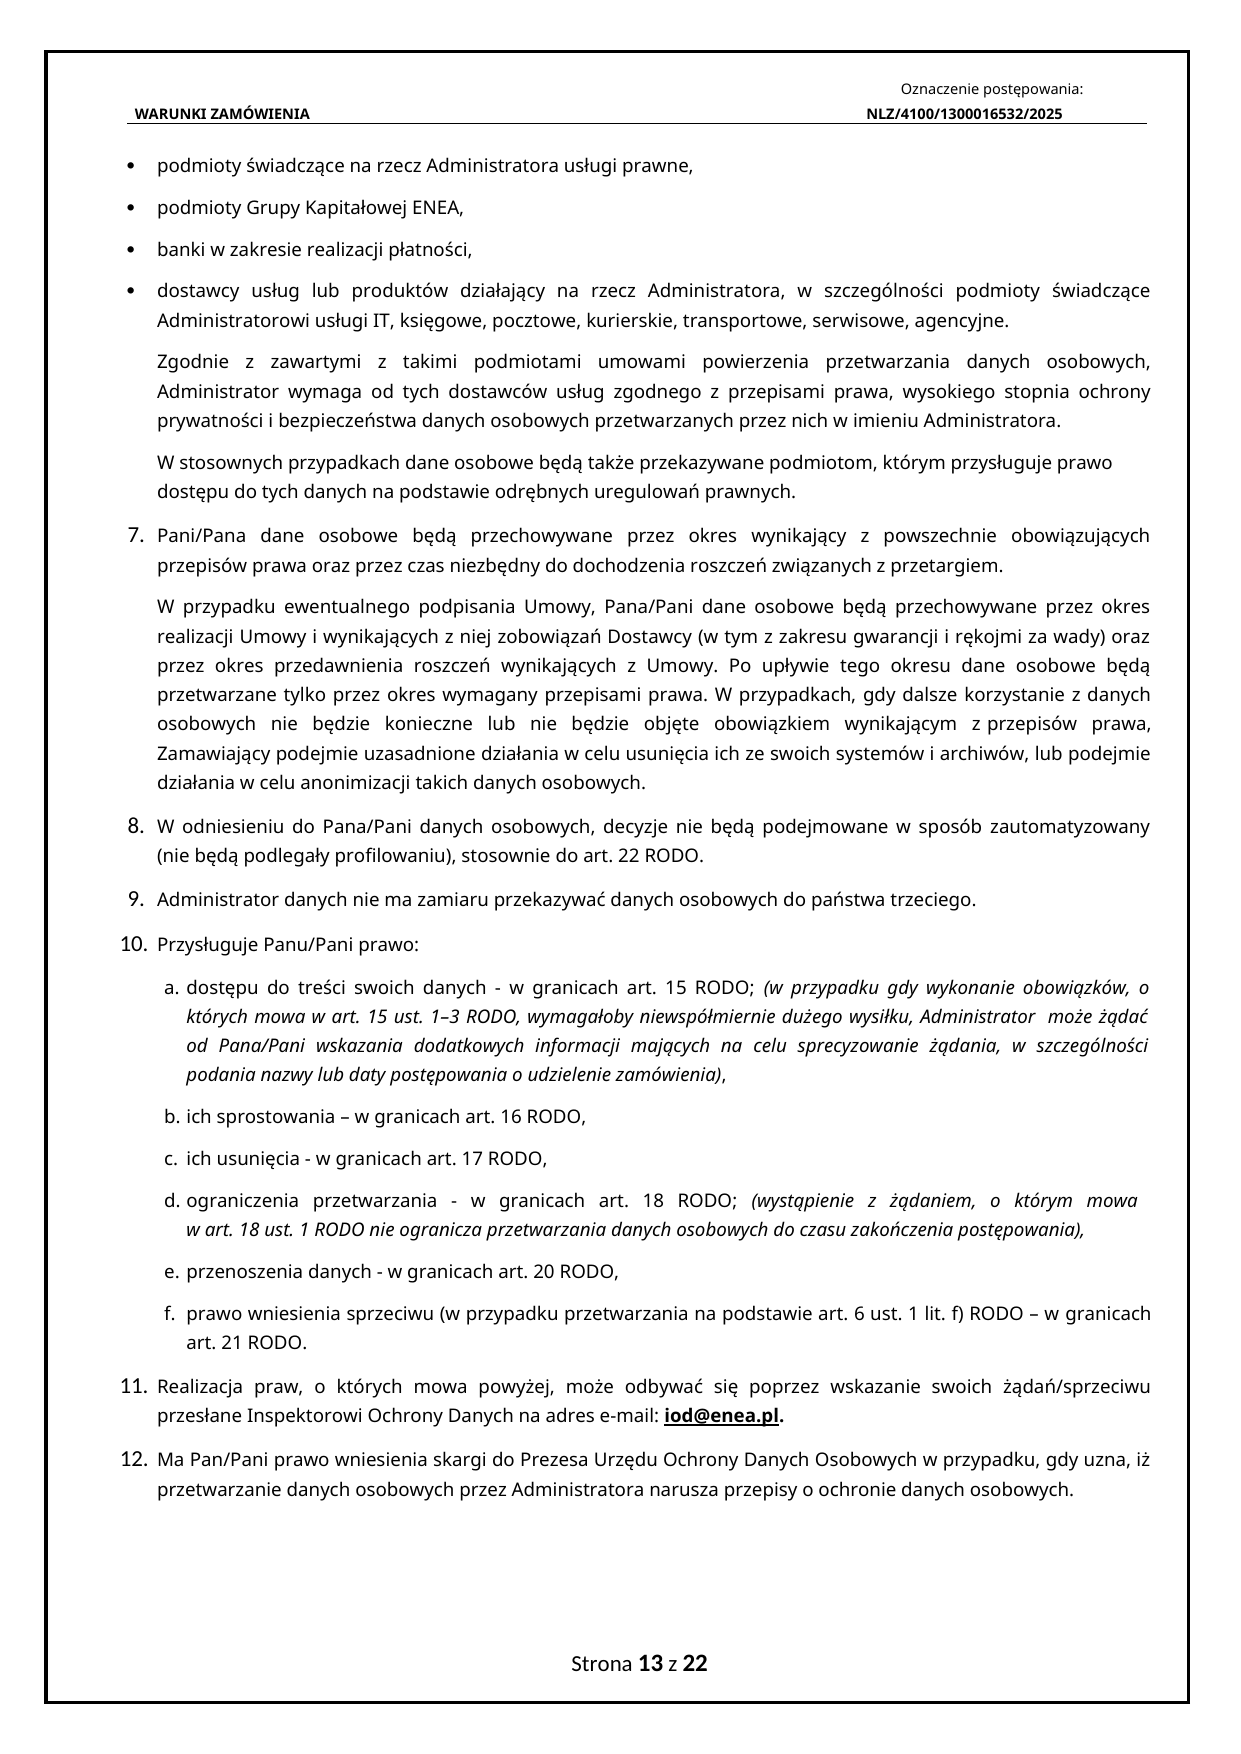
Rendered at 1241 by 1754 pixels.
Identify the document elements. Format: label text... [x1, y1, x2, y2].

text Zgodnie z zawartymi z takimi podmiotami umowami powierzenia przetwarzania danych osobowych, Administrator wymaga od tych dostawców usług zgodnego z przepisami prawa, wysokiego stopnia ochrony prywatności i bezpieczeństwa danych osobowych przetwarzanych przez nich w imieniu Administratora. [157, 349, 1152, 433]
list Realizacja praw, o których mowa powyżej, może odbywać się poprzez wskazanie swoich żądań/sprzeciwu przesłane Inspektorowi Ochrony Danych na adres e-mail: iod@enea.pl. [119, 1371, 1152, 1428]
list Pani/Pana dane osobowe będą przechowywane przez okres wynikający z powszechnie obowiązujących przepisów prawa oraz przez czas niezbędny do dochodzenia roszczeń związanych z przetargiem. [127, 520, 1152, 577]
list przenoszenia danych - w granicach art. 20 RODO, [164, 1258, 1152, 1284]
list Administrator danych nie ma zamiaru przekazywać danych osobowych do państwa trzeciego. [127, 884, 1152, 913]
list ich usunięcia - w granicach art. 17 RODO, [164, 1145, 1152, 1171]
list banki w zakresie realizacji płatności, [127, 236, 1152, 261]
list podmioty Grupy Kapitałowej ENEA, [127, 194, 1152, 220]
list Ma Pan/Pani prawo wniesienia skargi do Prezesa Urzędu Ochrony Danych Osobowych w przypadku, gdy uzna, iż przetwarzanie danych osobowych przez Administratora narusza przepisy o ochronie danych osobowych. [119, 1444, 1152, 1502]
text W stosownych przypadkach dane osobowe będą także przekazywane podmiotom, którym przysługuje prawo dostępu do tych danych na podstawie odrębnych uregulowań prawnych. [157, 449, 1152, 504]
list podmioty świadczące na rzecz Administratora usługi prawne, [127, 152, 1152, 178]
text W przypadku ewentualnego podpisania Umowy, Pana/Pani dane osobowe będą przechowywane przez okres realizacji Umowy i wynikających z niej zobowiązań Dostawcy (w tym z zakresu gwarancji i rękojmi za wady) oraz przez okres przedawnienia roszczeń wynikających z Umowy. Po upływie tego okresu dane osobowe będą przetwarzane tylko przez okres wymagany przepisami prawa. W przypadkach, gdy dalsze korzystanie z danych osobowych nie będzie konieczne lub nie będzie objęte obowiązkiem wynikającym z przepisów prawa, Zamawiający podejmie uzasadnione działania w celu usunięcia ich ze swoich systemów i archiwów, lub podejmie działania w celu anonimizacji takich danych osobowych. [157, 594, 1152, 795]
list W odniesieniu do Pana/Pani danych osobowych, decyzje nie będą podejmowane w sposób zautomatyzowany (nie będą podlegały profilowaniu), stosownie do art. 22 RODO. [127, 811, 1152, 868]
list dostępu do treści swoich danych - w granicach art. 15 RODO; (w przypadku gdy wykonanie obowiązków, o których mowa w art. 15 ust. 1–3 RODO, wymagałoby niewspółmiernie dużego wysiłku, Administrator może żądać od Pana/Pani wskazania dodatkowych informacji mających na celu sprecyzowanie żądania, w szczególności podania nazwy lub daty postępowania o udzielenie zamówienia), [164, 974, 1152, 1087]
list prawo wniesienia sprzeciwu (w przypadku przetwarzania na podstawie art. 6 ust. 1 lit. f) RODO – w granicach art. 21 RODO. [164, 1300, 1152, 1355]
list dostawcy usług lub produktów działający na rzecz Administratora, w szczególności podmioty świadczące Administratorowi usługi IT, księgowe, pocztowe, kurierskie, transportowe, serwisowe, agencyjne. [127, 278, 1152, 332]
list ograniczenia przetwarzania - w granicach art. 18 RODO; (wystąpienie z żądaniem, o którym mowa w art. 18 ust. 1 RODO nie ogranicza przetwarzania danych osobowych do czasu zakończenia postępowania), [164, 1187, 1152, 1242]
list ich sprostowania – w granicach art. 16 RODO, [164, 1103, 1152, 1129]
list Przysługuje Panu/Pani prawo: [119, 929, 1152, 957]
